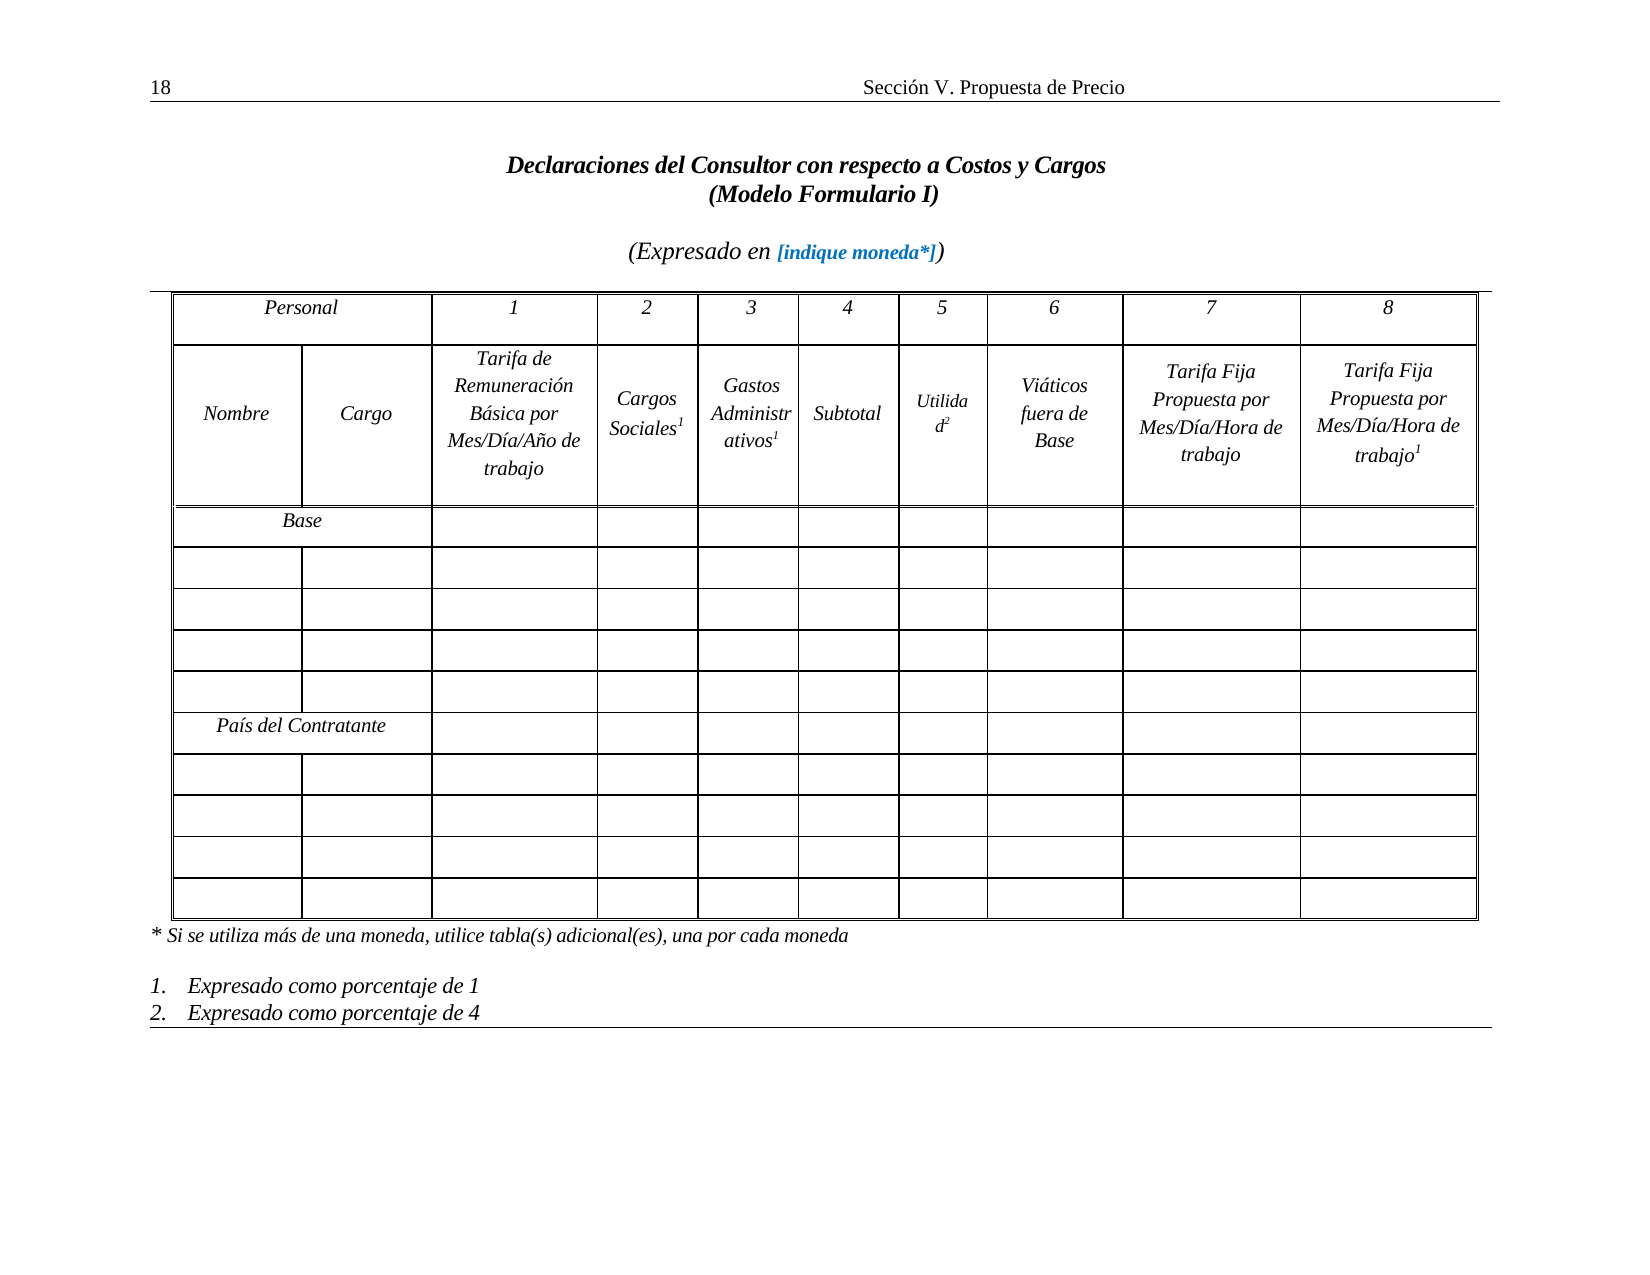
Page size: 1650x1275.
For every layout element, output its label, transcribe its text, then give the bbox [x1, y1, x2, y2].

table_cell [1124, 672, 1300, 712]
list * Si se utiliza más de una moneda, utilice tabla(s) adicional(es), una por cada moneda [150, 921, 1500, 948]
table_cell [174, 837, 301, 877]
table_cell [799, 879, 898, 918]
table_cell Utilidad2 [900, 346, 987, 505]
table_cell Cargo [303, 346, 431, 505]
table_cell [799, 508, 898, 546]
list 2. Expresado como porcentaje de 4 [150, 999, 1492, 1027]
table_cell [1124, 548, 1300, 587]
table_cell [433, 631, 597, 670]
table_header 1 [433, 295, 597, 344]
table_cell [433, 672, 597, 712]
table_cell [988, 837, 1122, 877]
table_cell Cargos Sociales1 [598, 346, 697, 505]
table_cell [1124, 755, 1300, 794]
table_cell [699, 755, 798, 794]
table_header 7 [1124, 295, 1300, 344]
table_cell [598, 589, 697, 629]
table_cell [1124, 589, 1300, 629]
table_cell [900, 796, 987, 836]
table_cell [900, 672, 987, 712]
table_cell País del Contratante [174, 713, 431, 753]
table_cell [1301, 755, 1476, 794]
table_cell [598, 672, 697, 712]
table_cell [174, 672, 301, 712]
table_cell [900, 755, 987, 794]
table_cell [1124, 879, 1300, 918]
table_cell [988, 796, 1122, 836]
table_cell [988, 755, 1122, 794]
table_cell [1124, 796, 1300, 836]
table_cell [988, 589, 1122, 629]
table_cell [1301, 589, 1476, 629]
table_cell [303, 837, 431, 877]
table_cell [900, 713, 987, 753]
table_cell [1301, 837, 1476, 877]
table_cell [598, 548, 697, 587]
table_cell [900, 589, 987, 629]
table_cell [598, 755, 697, 794]
table_cell [174, 755, 301, 794]
table_header 3 [699, 295, 798, 344]
table_cell [699, 879, 798, 918]
table_cell Base [174, 505, 431, 546]
table_cell [900, 508, 987, 546]
table_cell [303, 672, 431, 712]
table_cell [699, 548, 798, 587]
table_cell [598, 796, 697, 836]
table_cell [699, 508, 798, 546]
table_header 2 [598, 295, 697, 344]
table_cell Viáticos fuera de Base [988, 346, 1122, 505]
table_cell [900, 879, 987, 918]
table_cell [1301, 879, 1476, 918]
table_header 8 [1301, 295, 1476, 344]
table_cell [433, 796, 597, 836]
table_cell Subtotal [799, 346, 898, 505]
table_cell [799, 548, 898, 587]
table_cell [988, 672, 1122, 712]
table_cell [303, 755, 431, 794]
table_cell [1301, 548, 1476, 587]
table_cell [1124, 837, 1300, 877]
table_cell [988, 548, 1122, 587]
table_cell [699, 672, 798, 712]
table_cell [598, 631, 697, 670]
table_cell [174, 548, 301, 587]
table_cell [799, 672, 898, 712]
table_cell Tarifa Fija Propuesta por Mes/Día/Hora de trabajo [1124, 346, 1300, 505]
table_header 4 [799, 295, 898, 344]
table_cell Tarifa Fija Propuesta por Mes/Día/Hora de trabajo1 [1301, 346, 1476, 505]
table_cell Gastos Administrativos1 [699, 346, 798, 505]
table_cell [799, 837, 898, 877]
table_cell [174, 796, 301, 836]
table_cell [799, 796, 898, 836]
table_cell [174, 879, 301, 918]
table_cell [699, 796, 798, 836]
table_cell [799, 589, 898, 629]
table_cell Nombre [174, 346, 301, 505]
table_cell [303, 631, 431, 670]
table_cell [988, 508, 1122, 546]
table_cell [303, 796, 431, 836]
table_header Personal [174, 295, 431, 344]
table_cell [433, 879, 597, 918]
table_cell [433, 713, 597, 753]
table_cell [598, 508, 697, 546]
table_cell [1124, 508, 1300, 546]
table_cell [1301, 672, 1476, 712]
list 1. Expresado como porcentaje de 1 [150, 972, 1500, 999]
table_cell [900, 631, 987, 670]
table_cell [303, 589, 431, 629]
table_cell [433, 548, 597, 587]
table_cell [799, 713, 898, 753]
table_cell [433, 755, 597, 794]
table_cell [988, 713, 1122, 753]
table_cell [1301, 796, 1476, 836]
table_header 6 [988, 295, 1122, 344]
table_cell [799, 755, 898, 794]
table_cell [598, 837, 697, 877]
table_cell [1124, 631, 1300, 670]
table_cell [799, 631, 898, 670]
table_cell [303, 879, 431, 918]
table_cell [699, 631, 798, 670]
list (Expresado en [indique moneda*]) [150, 236, 1425, 265]
table_cell [699, 589, 798, 629]
table_cell [598, 879, 697, 918]
table_cell [1301, 505, 1476, 546]
table_cell [699, 837, 798, 877]
table_cell [303, 548, 431, 587]
table_cell [988, 879, 1122, 918]
table_cell [1124, 713, 1300, 753]
table_cell [900, 548, 987, 587]
table_cell [433, 508, 597, 546]
table_cell [598, 713, 697, 753]
table_cell [1301, 631, 1476, 670]
table_cell [174, 631, 301, 670]
table_cell [1301, 713, 1476, 753]
table_cell [174, 589, 301, 629]
table_header 5 [900, 295, 987, 344]
table_cell [433, 589, 597, 629]
table_cell [988, 631, 1122, 670]
table_cell [699, 713, 798, 753]
table_cell [433, 837, 597, 877]
table_cell [900, 837, 987, 877]
table_cell Tarifa de Remuneración Básica por Mes/Día/Año de trabajo [433, 346, 597, 505]
list (Modelo Formulario I) [150, 179, 1500, 207]
list Declaraciones del Consultor con respecto a Costos y Cargos [150, 150, 1462, 179]
